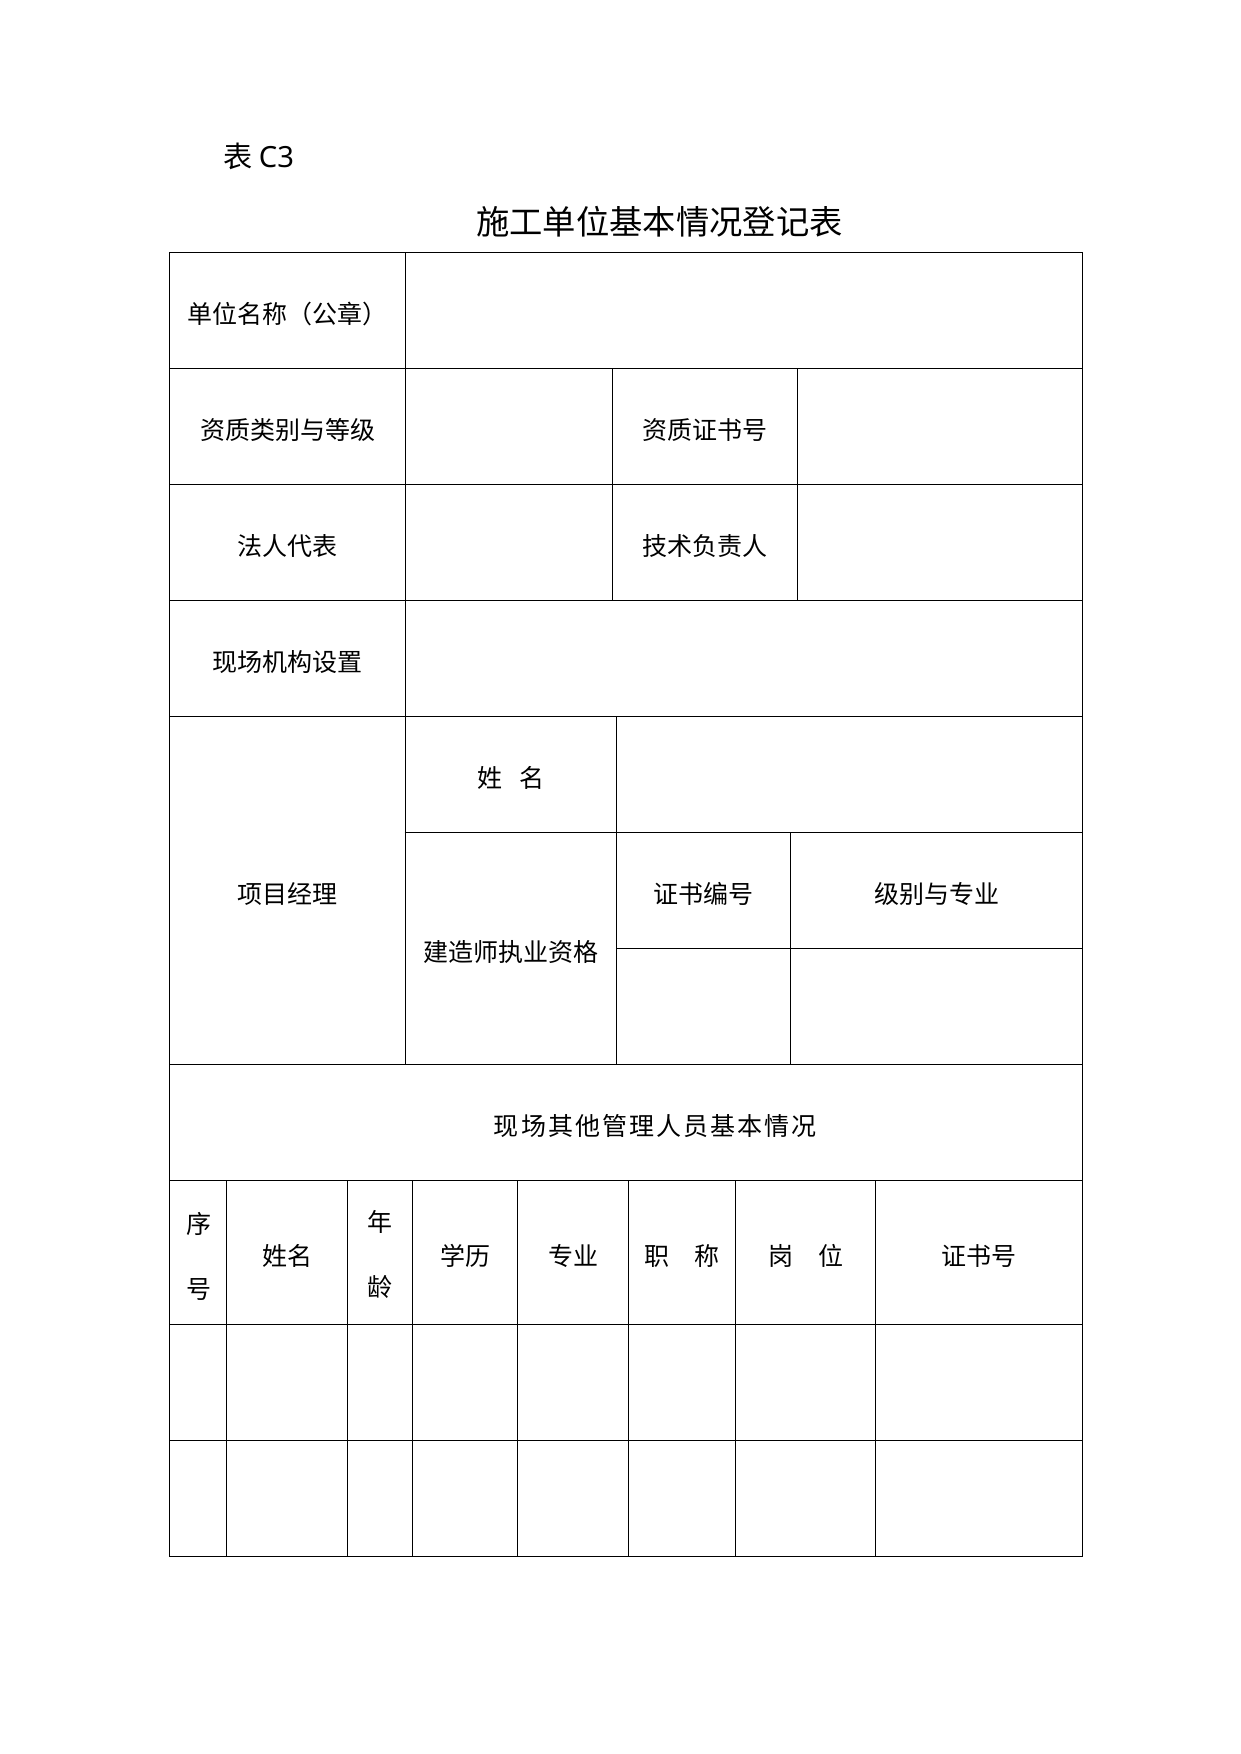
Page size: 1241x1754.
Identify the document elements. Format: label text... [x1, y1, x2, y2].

table_cell 现场其他管理人员基本情况 [170, 1065, 1082, 1180]
table_cell 证书编号 [617, 833, 790, 948]
text 表C3 [165, 122, 1087, 187]
table_cell [876, 1325, 1082, 1440]
table_cell 现场机构设置 [170, 601, 405, 716]
table_cell 资质类别与等级 [170, 369, 405, 484]
table_cell [617, 949, 790, 1064]
table_cell 资质证书号 [613, 369, 797, 484]
table_cell [170, 1325, 226, 1440]
table_cell 级别与专业 [791, 833, 1082, 948]
table_cell [736, 1441, 875, 1556]
table_cell [406, 601, 1082, 716]
table_cell 项目经理 [170, 717, 405, 1064]
table_cell 序号 [170, 1181, 226, 1324]
table_cell [406, 485, 612, 600]
table_cell [413, 1441, 517, 1556]
table_cell 姓名 [227, 1181, 347, 1324]
table_cell 年龄 [348, 1181, 412, 1324]
table_cell 学历 [413, 1181, 517, 1324]
table_cell [798, 369, 1082, 484]
table_cell 法人代表 [170, 485, 405, 600]
table_cell [170, 1441, 226, 1556]
table_cell [629, 1325, 735, 1440]
text 施工单位基本情况登记表 [165, 187, 1087, 252]
table_cell [227, 1441, 347, 1556]
table_cell [348, 1325, 412, 1440]
table_cell [227, 1325, 347, 1440]
table_cell 姓 名 [406, 717, 616, 832]
table_cell [406, 369, 612, 484]
table_cell [348, 1441, 412, 1556]
table_cell 建造师执业资格 [406, 833, 616, 1064]
table_cell [798, 485, 1082, 600]
table_cell 证书号 [876, 1181, 1082, 1324]
table_cell 职 称 [629, 1181, 735, 1324]
table_cell [876, 1441, 1082, 1556]
table_cell [791, 949, 1082, 1064]
table_cell 专业 [518, 1181, 628, 1324]
table_cell [736, 1325, 875, 1440]
table_header [406, 253, 1082, 368]
table_cell [617, 717, 1082, 832]
table_cell [518, 1325, 628, 1440]
table_cell 技术负责人 [613, 485, 797, 600]
table_cell 岗 位 [736, 1181, 875, 1324]
table_cell [518, 1441, 628, 1556]
table_header 单位名称（公章） [170, 253, 405, 368]
table_cell [629, 1441, 735, 1556]
table_cell [413, 1325, 517, 1440]
